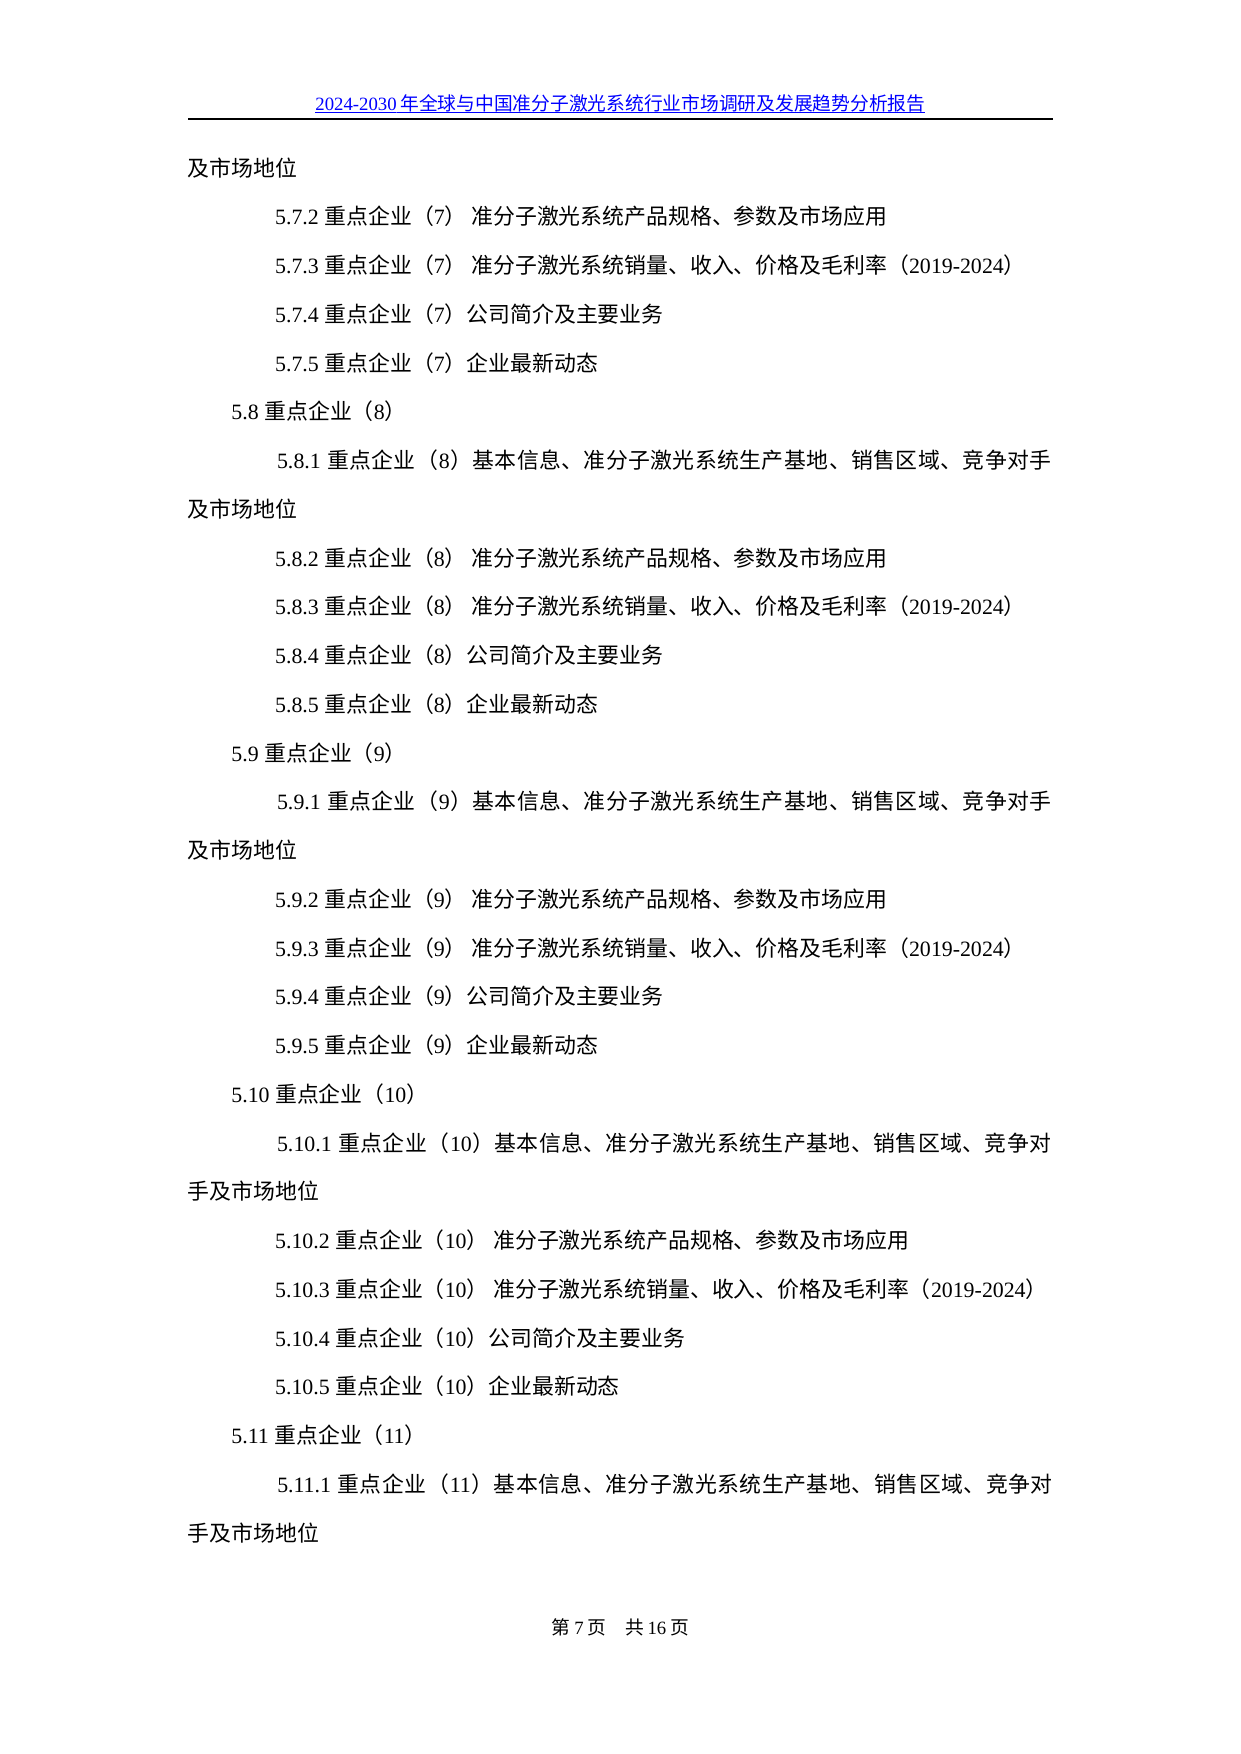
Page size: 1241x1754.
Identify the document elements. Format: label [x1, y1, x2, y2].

text [187, 150, 1053, 1548]
